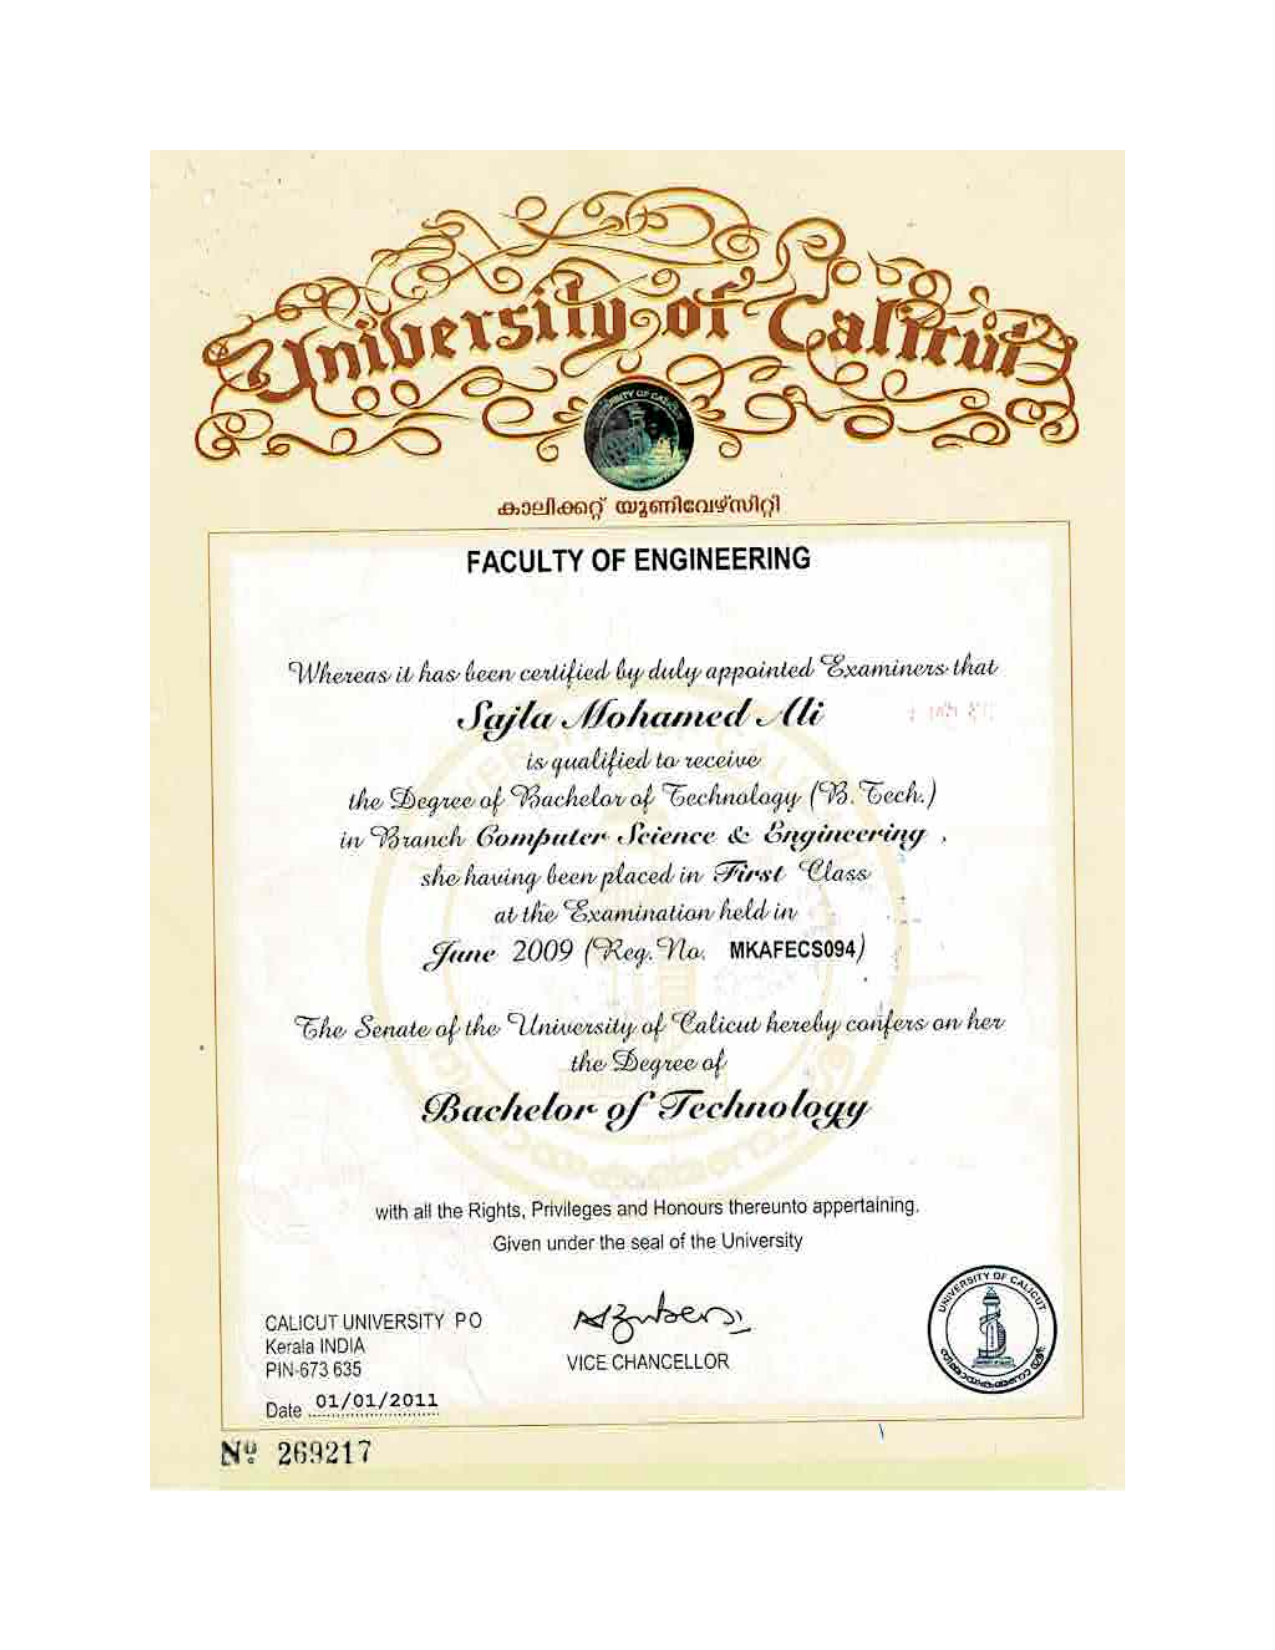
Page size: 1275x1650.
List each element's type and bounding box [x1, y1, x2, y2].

picture [150, 150, 1125, 1491]
